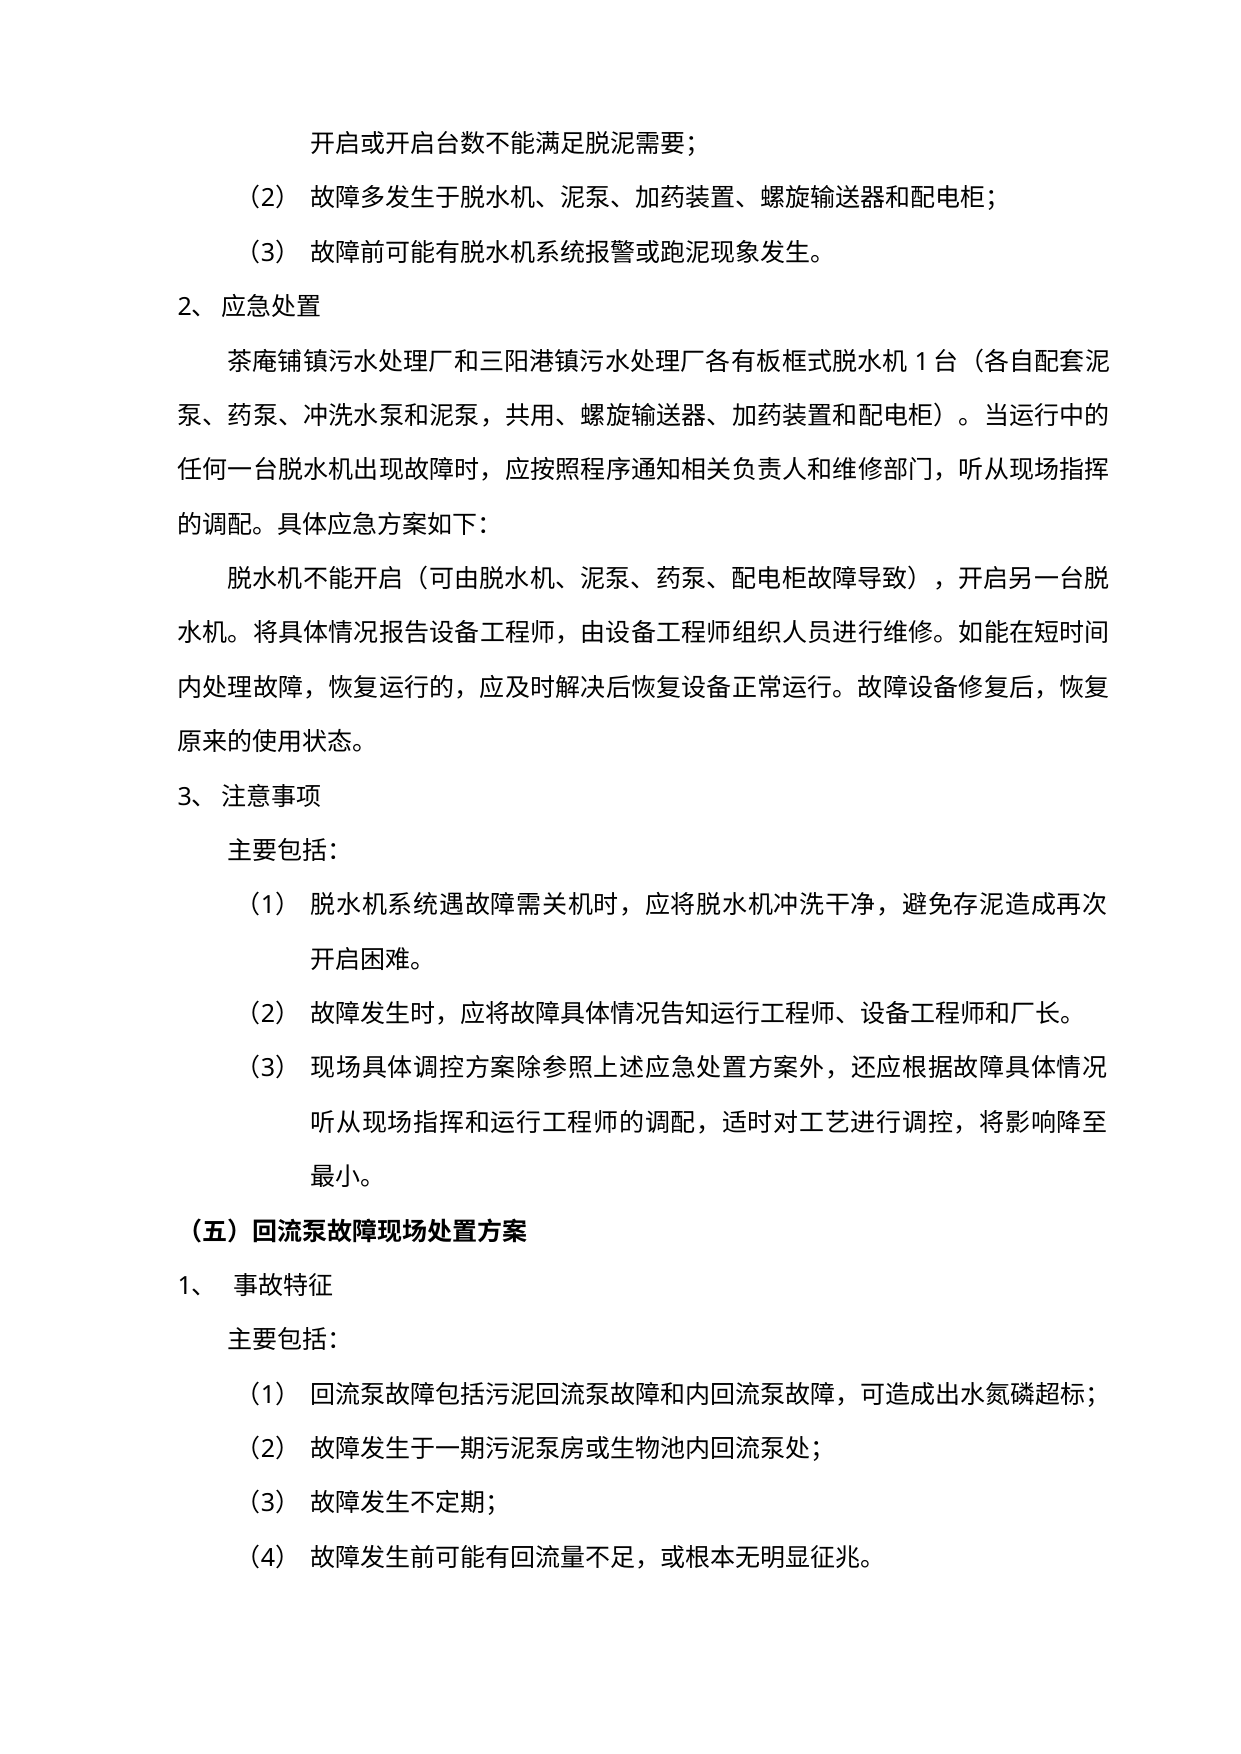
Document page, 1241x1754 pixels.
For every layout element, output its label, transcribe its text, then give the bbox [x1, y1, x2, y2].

text 主要包括： [177, 1320, 1110, 1356]
list 故障发生于一期污泥泵房或生物池内回流泵处； [236, 1428, 1110, 1465]
text 主要包括： [177, 830, 1110, 867]
list 故障前可能有脱水机系统报警或跑泥现象发生。 [236, 232, 1110, 268]
list 事故特征 [177, 1265, 1110, 1302]
list 故障多发生于脱水机、泥泵、加药装置、螺旋输送器和配电柜； [236, 178, 1110, 214]
list 故障发生不定期； [236, 1483, 1110, 1519]
list 现场具体调控方案除参照上述应急处置方案外，还应根据故障具体情况听从现场指挥和运行工程师的调配，适时对工艺进行调控，将影响降至最小。 [236, 1048, 1110, 1193]
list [236, 123, 1110, 160]
text （五）回流泵故障现场处置方案 [177, 1211, 1110, 1247]
list 回流泵故障包括污泥回流泵故障和内回流泵故障，可造成出水氮磷超标； [236, 1374, 1110, 1410]
text 茶庵铺镇污水处理厂和三阳港镇污水处理厂各有板框式脱水机1台（各自配套泥泵、药泵、冲洗水泵和泥泵，共用、螺旋输送器、加药装置和配电柜）。当运行中的任何一台脱水机出现故障时，应按照程序通知相关负责人和维修部门，听从现场指挥的调配。具体应急方案如下： [177, 341, 1110, 540]
list 应急处置 [177, 287, 1110, 323]
list 故障发生前可能有回流量不足，或根本无明显征兆。 [236, 1537, 1110, 1573]
text 脱水机不能开启（可由脱水机、泥泵、药泵、配电柜故障导致），开启另一台脱水机。将具体情况报告设备工程师，由设备工程师组织人员进行维修。如能在短时间内处理故障，恢复运行的，应及时解决后恢复设备正常运行。故障设备修复后，恢复原来的使用状态。 [177, 558, 1110, 758]
list 注意事项 [177, 776, 1110, 812]
list 故障发生时，应将故障具体情况告知运行工程师、设备工程师和厂长。 [236, 993, 1110, 1030]
list 脱水机系统遇故障需关机时，应将脱水机冲洗干净，避免存泥造成再次开启困难。 [236, 885, 1110, 975]
